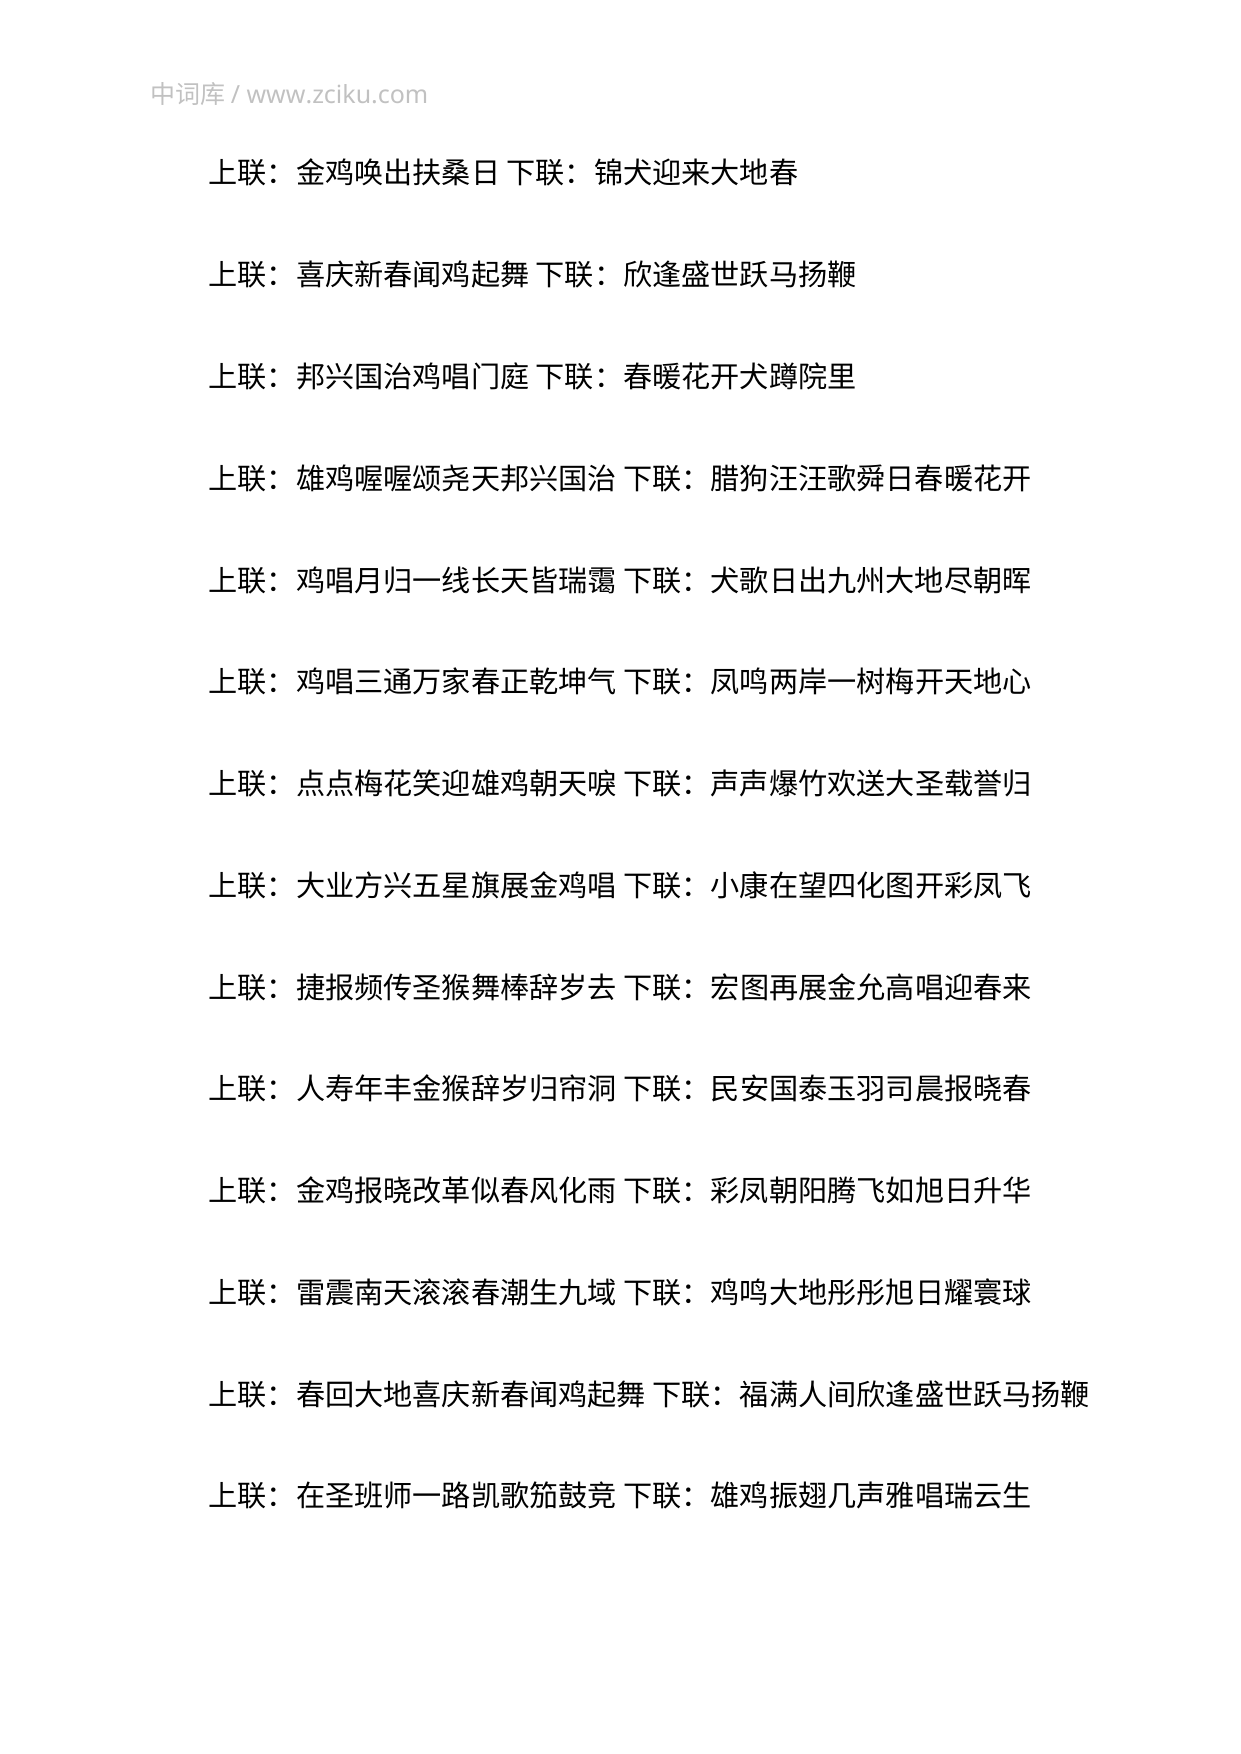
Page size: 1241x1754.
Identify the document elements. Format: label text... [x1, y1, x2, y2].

text 上联：喜庆新春闻鸡起舞 下联：欣逢盛世跃马扬鞭 [150, 252, 1090, 294]
text 上联：鸡唱三通万家春正乾坤气 下联：凤鸣两岸一树梅开天地心 [150, 659, 1090, 701]
text 上联：金鸡报晓改革似春风化雨 下联：彩凤朝阳腾飞如旭日升华 [150, 1168, 1090, 1210]
text 上联：鸡唱月归一线长天皆瑞霭 下联：犬歌日出九州大地尽朝晖 [150, 557, 1090, 599]
text 上联：雄鸡喔喔颂尧天邦兴国治 下联：腊狗汪汪歌舜日春暖花开 [150, 455, 1090, 498]
text 上联：大业方兴五星旗展金鸡唱 下联：小康在望四化图开彩凤飞 [150, 862, 1090, 905]
text 上联：金鸡唤出扶桑日 下联：锦犬迎来大地春 [150, 150, 1090, 192]
text 上联：点点梅花笑迎雄鸡朝天唳 下联：声声爆竹欢送大圣载誉归 [150, 761, 1090, 803]
text 上联：邦兴国治鸡唱门庭 下联：春暖花开犬蹲院里 [150, 353, 1090, 396]
text 上联：人寿年丰金猴辞岁归帘洞 下联：民安国泰玉羽司晨报晓春 [150, 1066, 1090, 1108]
text 上联：雷震南天滚滚春潮生九域 下联：鸡鸣大地彤彤旭日耀寰球 [150, 1269, 1090, 1312]
text 上联：在圣班师一路凯歌笳鼓竞 下联：雄鸡振翅几声雅唱瑞云生 [150, 1473, 1090, 1515]
text 上联：捷报频传圣猴舞棒辞岁去 下联：宏图再展金允高唱迎春来 [150, 964, 1090, 1006]
text 上联：春回大地喜庆新春闻鸡起舞 下联：福满人间欣逢盛世跃马扬鞭 [150, 1371, 1090, 1413]
